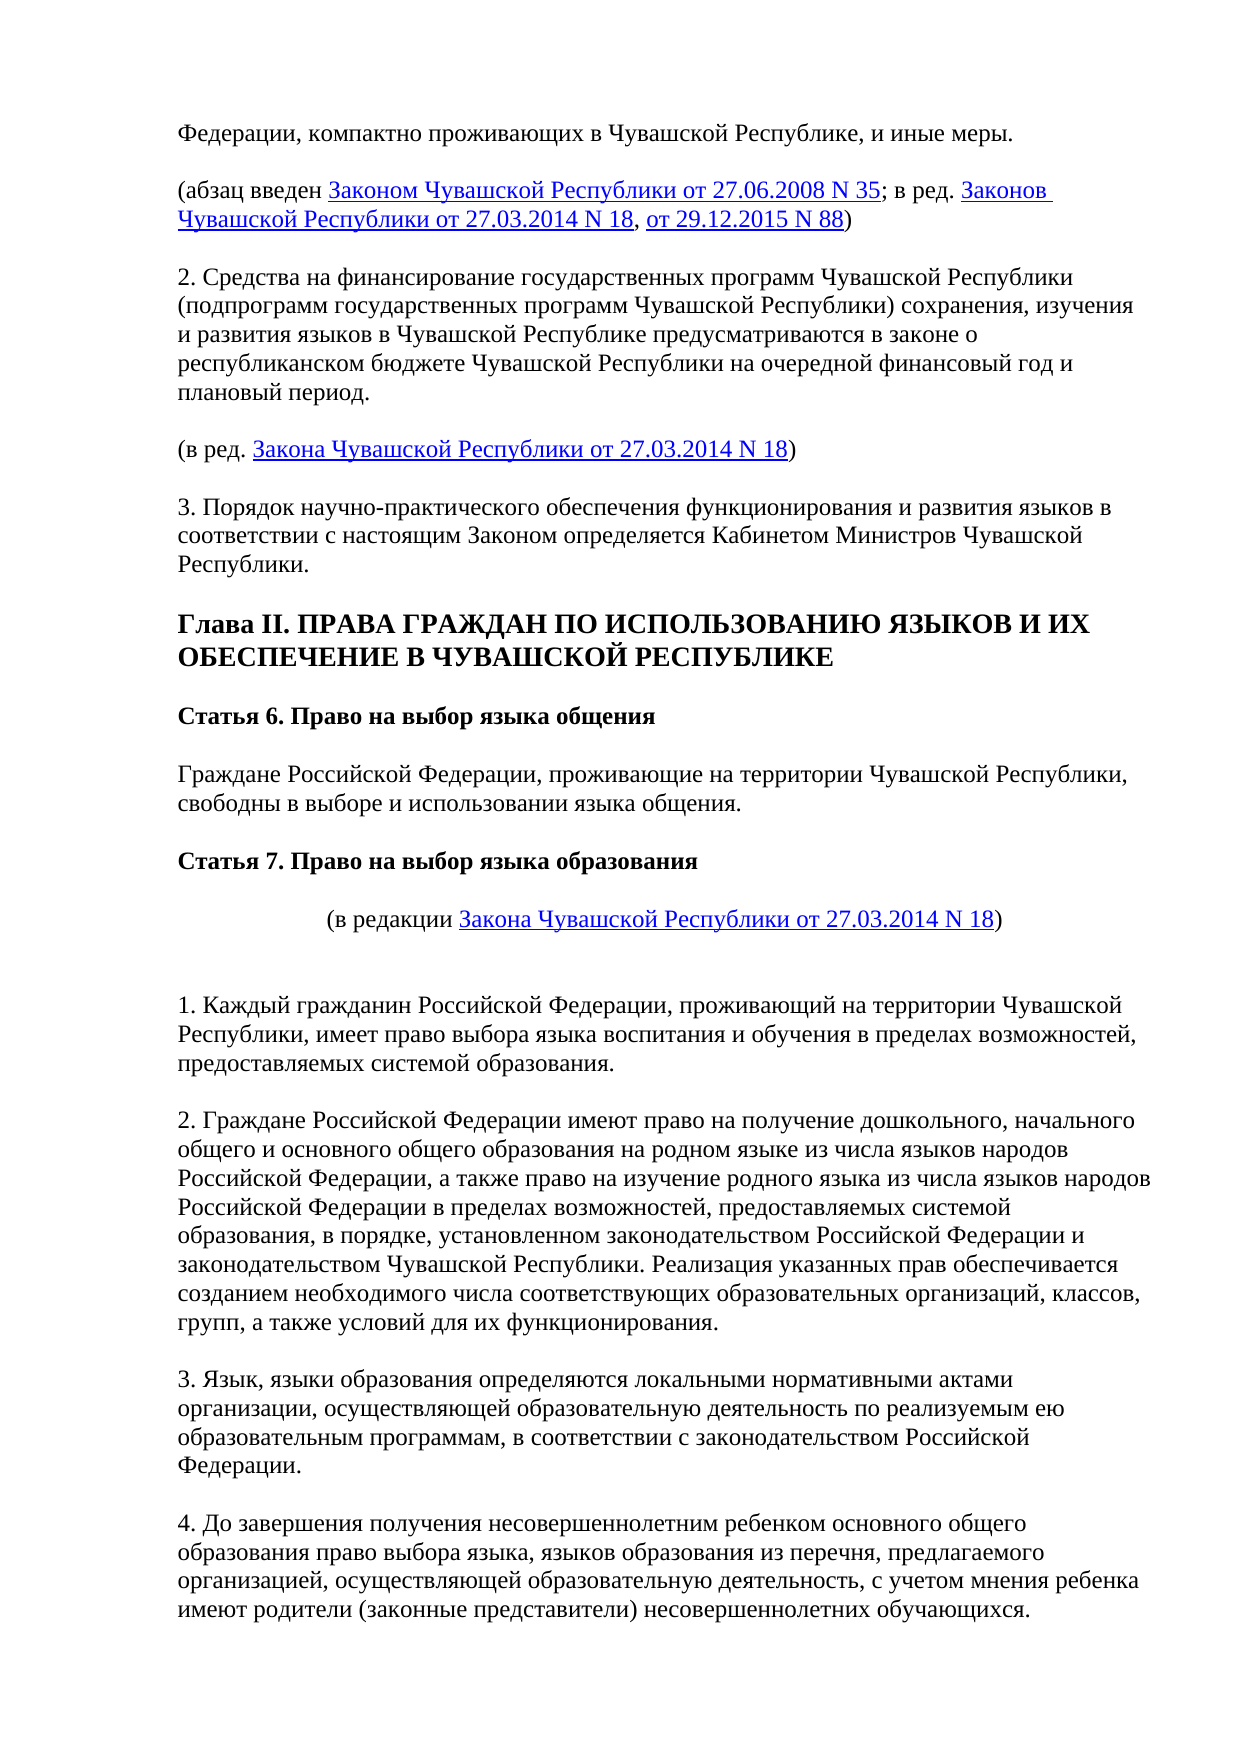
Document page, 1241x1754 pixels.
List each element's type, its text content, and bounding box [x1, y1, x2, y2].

subtitle Статья 7. Право на выбор языка образования [177, 846, 1152, 874]
text (в редакции Закона Чувашской Республики от 27.03.2014 N 18) [177, 904, 1152, 932]
text Граждане Российской Федерации, проживающие на территории Чувашской Республики, свободны в выборе и использовании языка общения. [177, 759, 1152, 817]
subtitle Глава II. ПРАВА ГРАЖДАН ПО ИСПОЛЬЗОВАНИЮ ЯЗЫКОВ И ИХ ОБЕСПЕЧЕНИЕ В ЧУВАШСКОЙ РЕСПУБЛИКЕ [177, 607, 1152, 672]
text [177, 118, 1152, 578]
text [177, 962, 1152, 1623]
subtitle Статья 6. Право на выбор языка общения [177, 701, 1152, 730]
